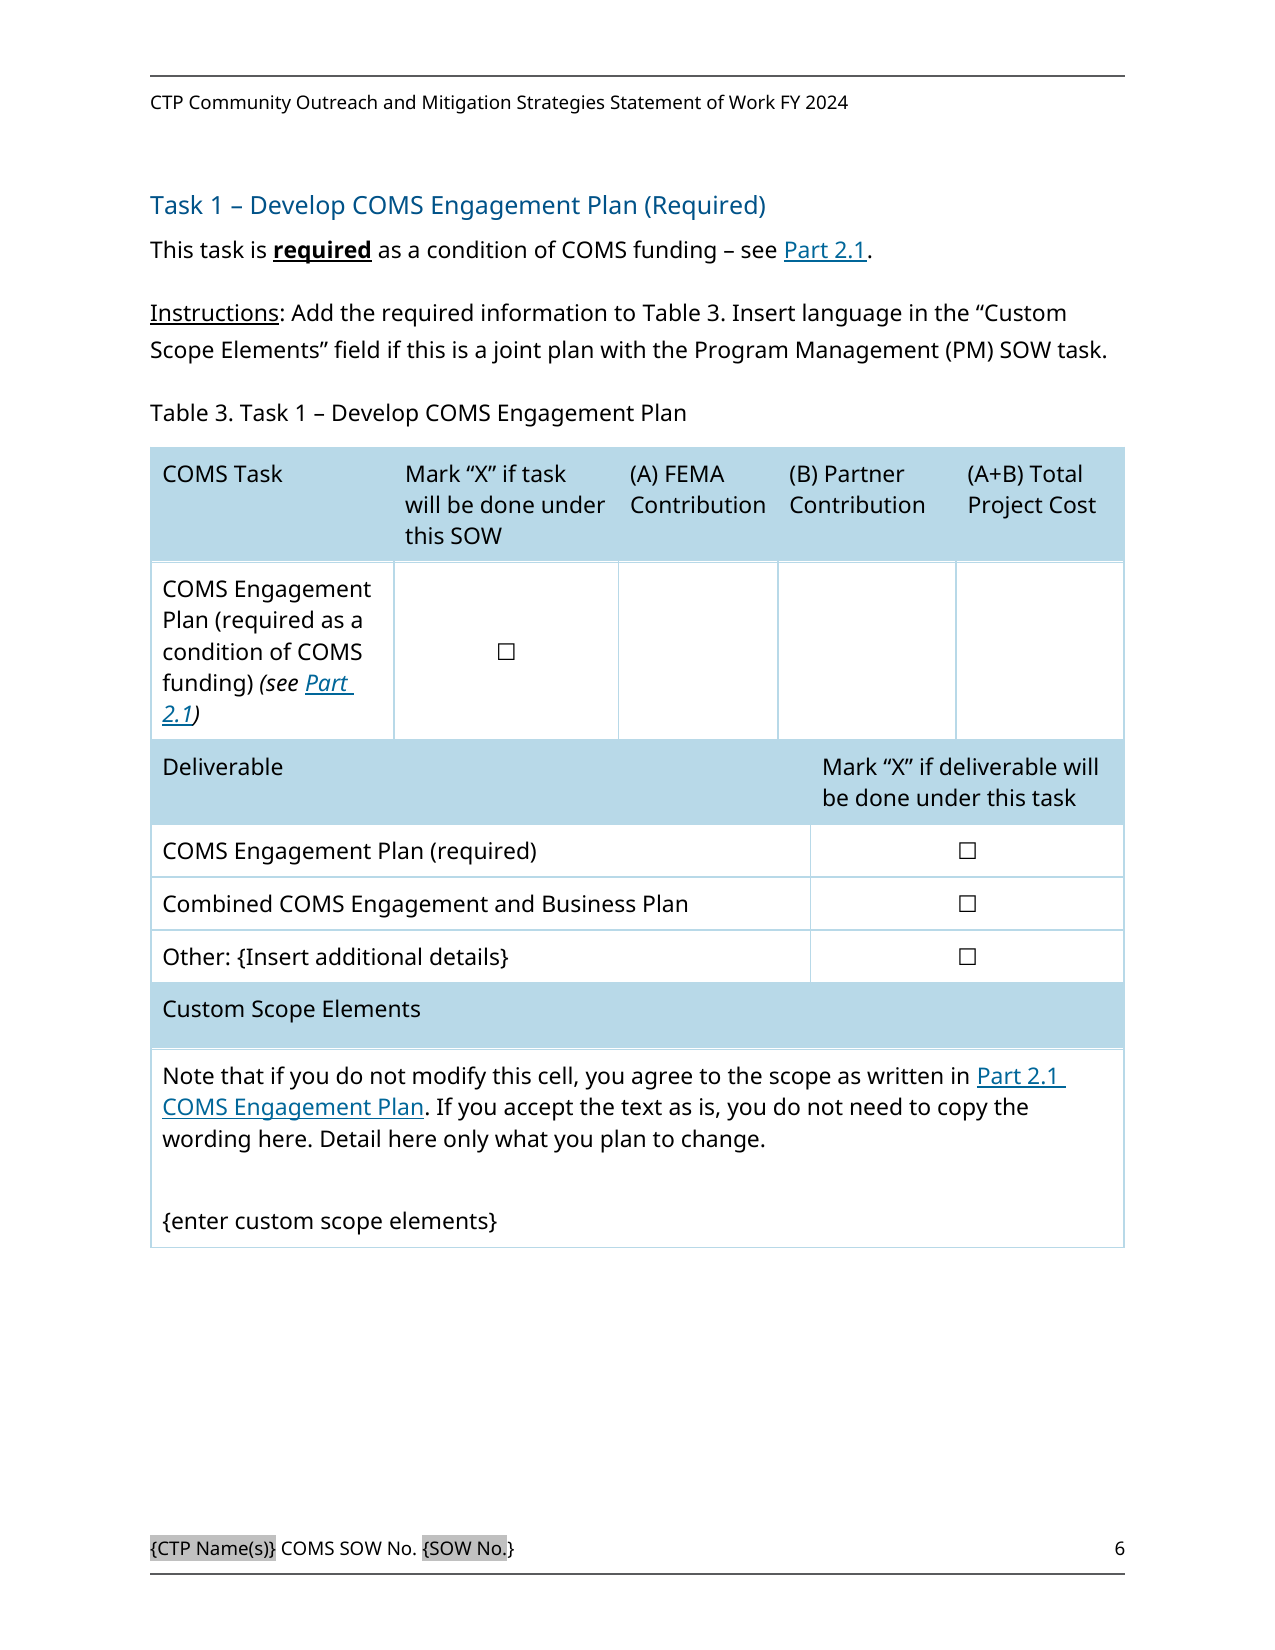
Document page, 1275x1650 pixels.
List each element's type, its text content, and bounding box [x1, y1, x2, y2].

table_cell Deliverable [152, 741, 810, 823]
table_cell [779, 563, 955, 739]
table_header (B) Partner Contribution [778, 448, 956, 561]
text Instructions: Add the required information to Table 3. Insert language in the “Custom Scope Elements” field if this is a joint plan with the Program Management (PM) SOW task. [150, 297, 1125, 365]
table_cell COMS Engagement Plan (required as a condition of COMS funding) (see Part 2.1) [152, 563, 393, 739]
table_header (A+B) Total Project Cost [957, 448, 1124, 561]
table_cell [619, 563, 777, 739]
table_cell COMS Engagement Plan (required) [152, 825, 810, 876]
table_cell Custom Scope Elements [152, 983, 1123, 1048]
table_cell Other: {Insert additional details} [152, 931, 810, 982]
text Table 3. Task 1 – Develop COMS Engagement Plan [150, 397, 1125, 428]
table_cell Combined COMS Engagement and Business Plan [152, 878, 810, 929]
table_cell Note that if you do not modify this cell, you agree to the scope as written in Part 2.1 COMS Engagement Plan. If you accept the text as is, you do not need to copy the wording here. Detail here only what you plan to change. {enter custom scope elements} [152, 1050, 1123, 1246]
table_cell Mark “X” if deliverable will be done under this task [811, 741, 1123, 823]
table_header (A) FEMA Contribution [619, 448, 777, 561]
table_header COMS Task [151, 448, 393, 561]
subtitle Task 1 – Develop COMS Engagement Plan (Required) [150, 187, 1125, 222]
table_cell [957, 563, 1123, 739]
table_header Mark “X” if task will be done under this SOW [394, 448, 618, 561]
text This task is required as a condition of COMS funding – see Part 2.1. [150, 234, 1125, 265]
